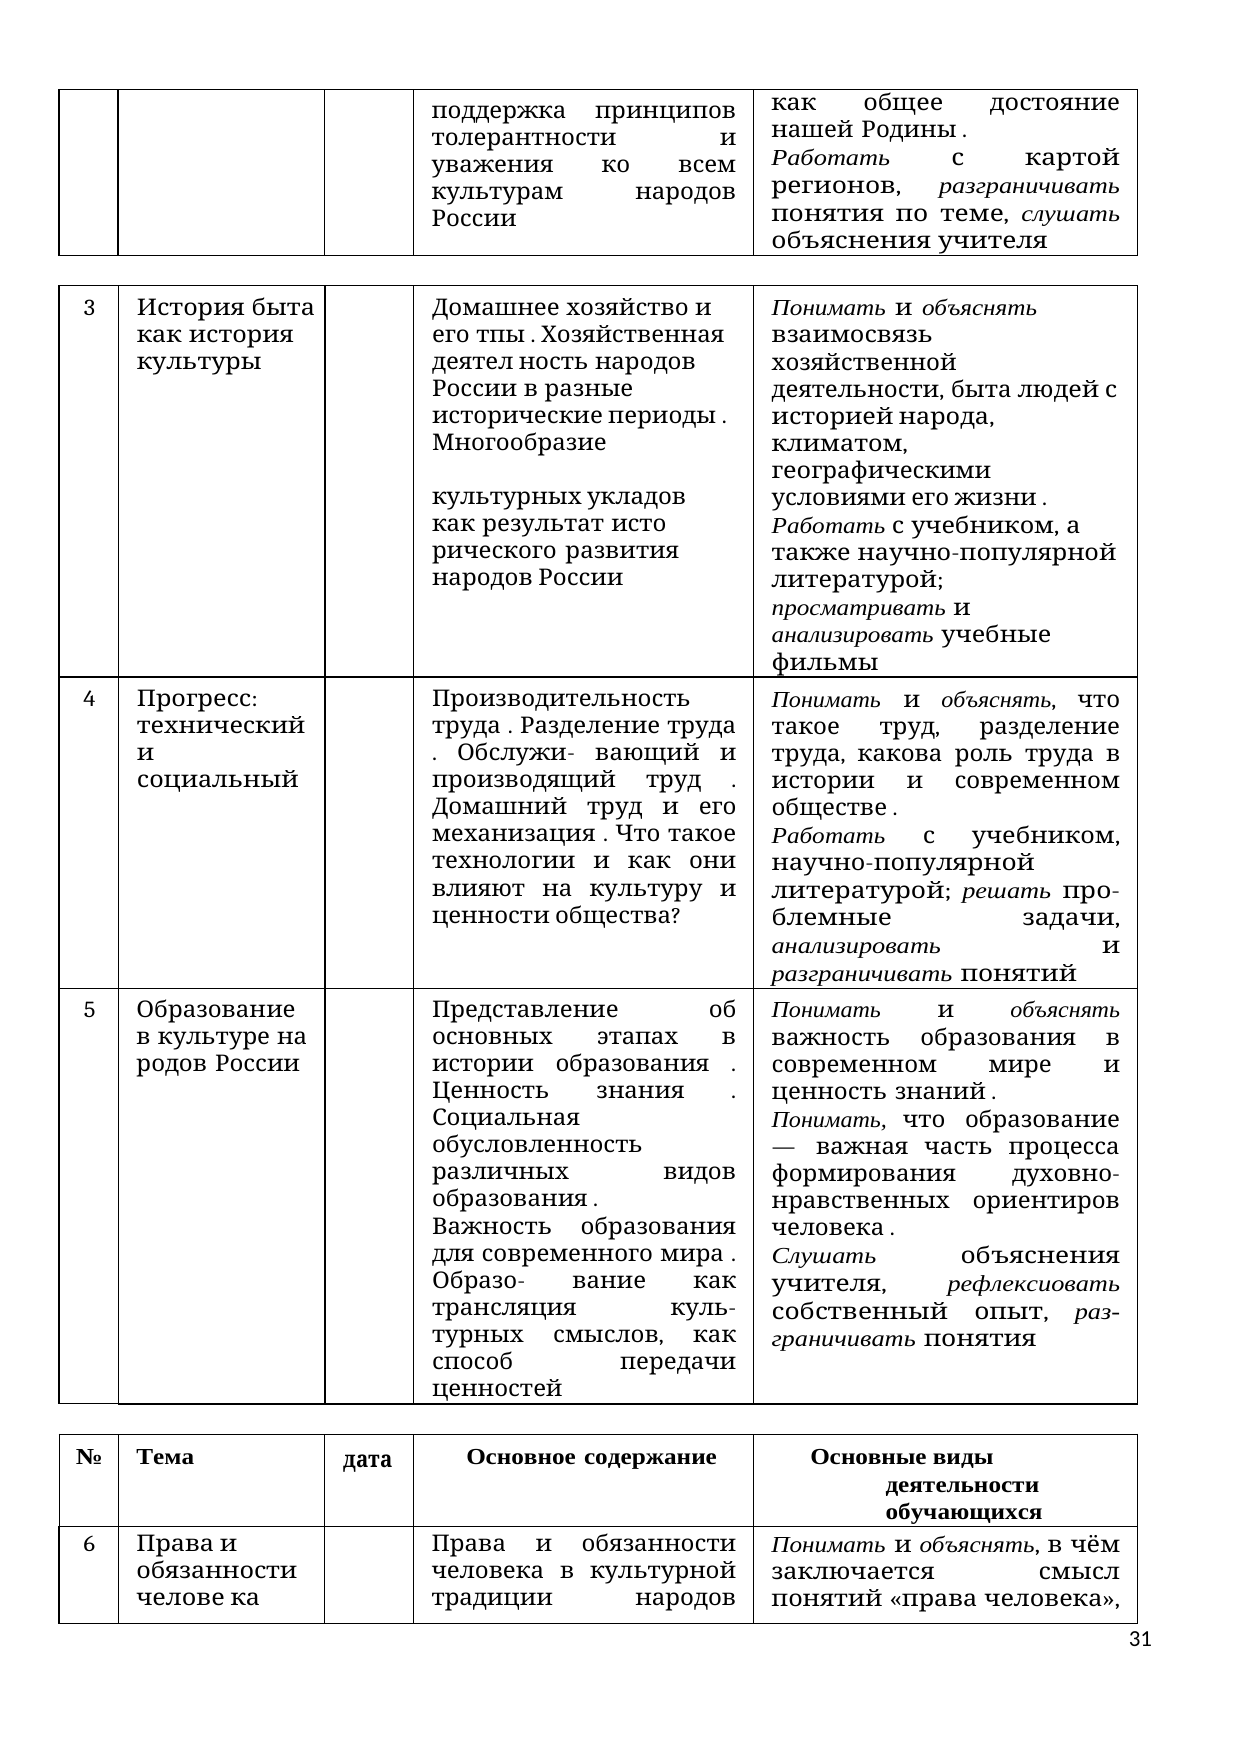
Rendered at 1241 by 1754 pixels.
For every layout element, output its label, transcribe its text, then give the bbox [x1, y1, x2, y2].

table_header дата [325, 1435, 413, 1526]
table_header Тема [119, 1435, 324, 1526]
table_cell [414, 1527, 753, 1623]
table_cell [414, 90, 753, 255]
table_cell [325, 1527, 413, 1623]
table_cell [119, 90, 324, 255]
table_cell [754, 1527, 1137, 1623]
table_cell Понимать и объяснять, что такое труд, разделение труда, какова роль труда в истории и современном обществе . Работать с учебником, научно-популярной литературой; решать про- блемные задачи, анализировать и разграничивать понятий [754, 678, 1137, 987]
table_header Основное содержание [414, 1435, 753, 1526]
table_header Домашнее хозяйство и его тпы . Хозяйственная деятел ность народов России в разные исторические периоды . Многообразие культурных укладов как результат исто рического развития народов России [414, 286, 753, 676]
table_header [326, 286, 413, 676]
table_header 3 [60, 286, 118, 676]
table_cell Производительность труда . Разделение труда . Обслужи- вающий и производящий труд . Домашний труд и его механизация . Что такое технологии и как они влияют на культуру и ценности общества? [414, 678, 753, 987]
table_cell Прогресс: технический и социальный [119, 678, 324, 987]
table_cell [326, 989, 413, 1403]
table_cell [754, 90, 1137, 255]
table_cell [326, 678, 413, 987]
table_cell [119, 1527, 324, 1623]
table_cell Понимать и объяснять важность образования в современном мире и ценность знаний . Понимать, что образование — важная часть процесса формирования духовно-нравственных ориентиров человека . Слушать объяснения учителя, рефлексиовать собственный опыт, раз- граничивать понятия [754, 989, 1137, 1403]
table_cell Образование в культуре на родов России [119, 989, 324, 1403]
table_cell 6 [60, 1527, 118, 1623]
table_header Основные виды деятельности обучающихся [754, 1435, 1137, 1526]
table_header Понимать и объяснять взаимосвязь хозяйственной деятельности, быта людей с историей народа, климатом, географическими условиями его жизни . Работать с учебником, а также научно-популярной литературой; просматривать и анализировать учебные фильмы [754, 286, 1137, 676]
table_cell 4 [60, 678, 118, 987]
table_cell Представление об основных этапах в истории образования . Ценность знания . Социальная обусловленность различных видов образования . Важность образования для современного мира . Образо- вание как трансляция куль- турных смыслов, как способ передачи ценностей [414, 989, 753, 1403]
table_header № [60, 1435, 118, 1526]
table_cell 2 [60, 90, 117, 255]
table_cell [325, 90, 413, 255]
table_cell 5 [60, 989, 118, 1403]
table_header История быта как история культуры [119, 286, 324, 676]
